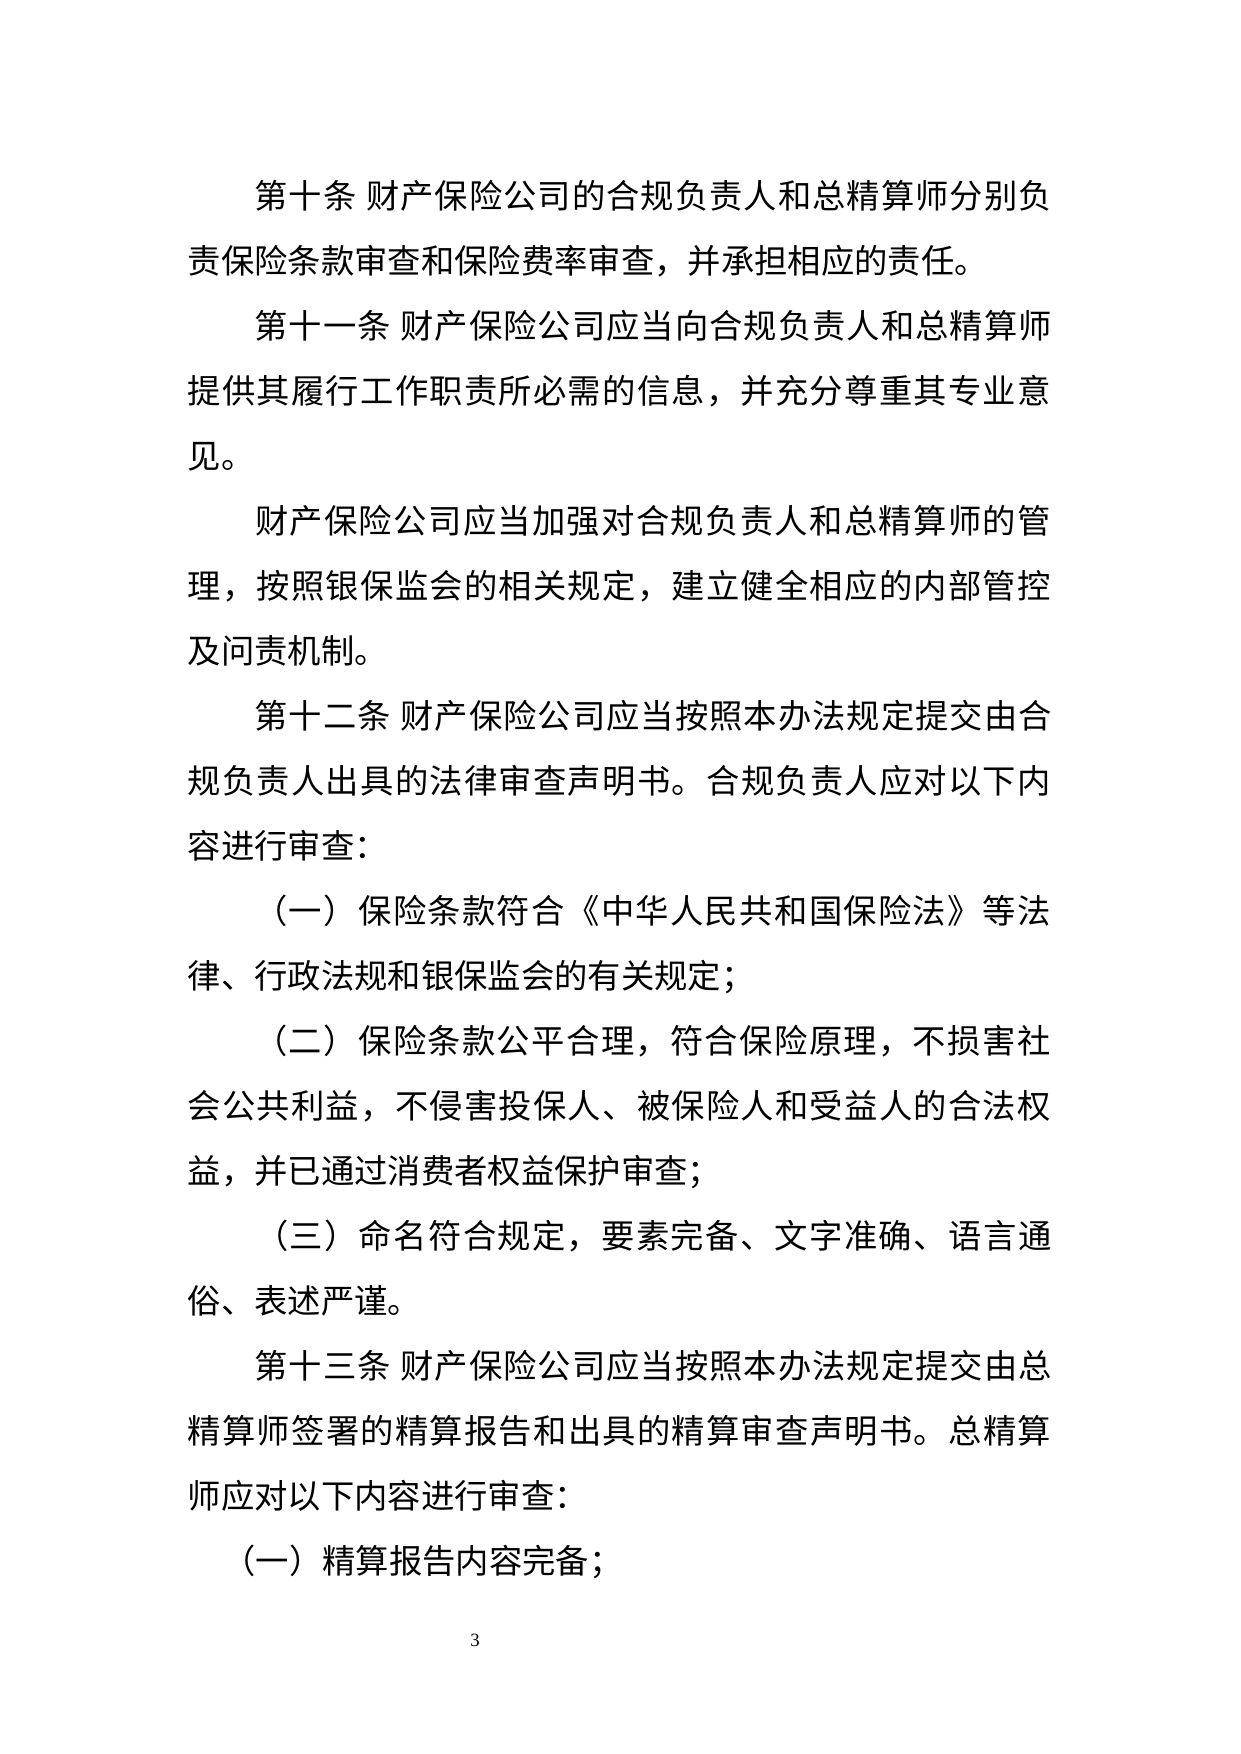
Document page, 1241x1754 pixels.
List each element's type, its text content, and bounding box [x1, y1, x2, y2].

text （一）保险条款符合《中华人民共和国保险法》等法律、行政法规和银保监会的有关规定； [187, 877, 1053, 1007]
text 第十一条 财产保险公司应当向合规负责人和总精算师提供其履行工作职责所必需的信息，并充分尊重其专业意见。 [187, 292, 1053, 487]
text 第十三条 财产保险公司应当按照本办法规定提交由总精算师签署的精算报告和出具的精算审查声明书。总精算师应对以下内容进行审查： [187, 1332, 1053, 1527]
text （二）保险条款公平合理，符合保险原理，不损害社会公共利益，不侵害投保人、被保险人和受益人的合法权益，并已通过消费者权益保护审查； [187, 1007, 1053, 1202]
text （三）命名符合规定，要素完备、文字准确、语言通俗、表述严谨。 [187, 1202, 1053, 1332]
text （一）精算报告内容完备； [187, 1527, 1053, 1592]
text 第十条 财产保险公司的合规负责人和总精算师分别负责保险条款审查和保险费率审查，并承担相应的责任。 [187, 162, 1053, 292]
text 第十二条 财产保险公司应当按照本办法规定提交由合规负责人出具的法律审查声明书。合规负责人应对以下内容进行审查： [187, 682, 1053, 877]
text 财产保险公司应当加强对合规负责人和总精算师的管理，按照银保监会的相关规定，建立健全相应的内部管控及问责机制。 [187, 487, 1053, 682]
